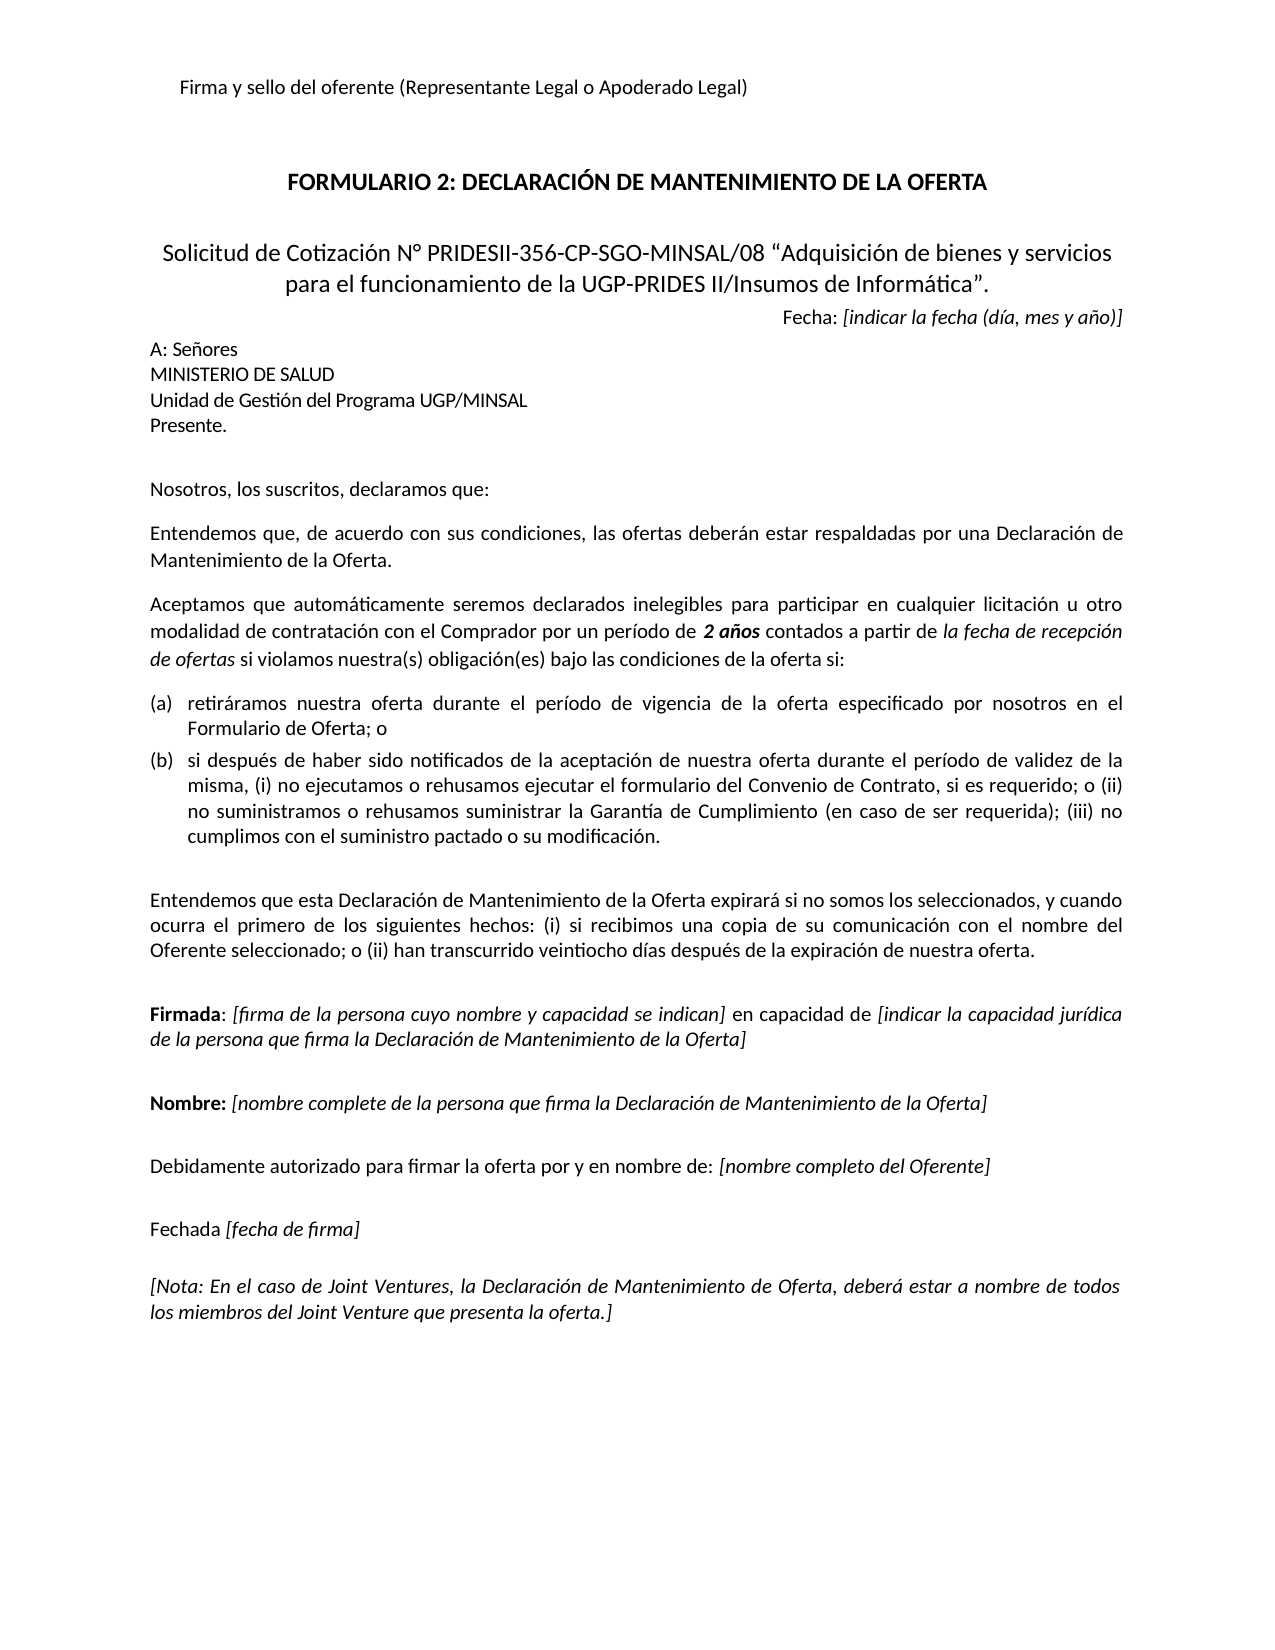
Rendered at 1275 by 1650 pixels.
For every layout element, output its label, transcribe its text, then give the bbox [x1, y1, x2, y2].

text Entendemos que esta Declaración de Mantenimiento de la Oferta expirará si no somos los seleccionados, y cuando ocurra el primero de los siguientes hechos: (i) si recibimos una copia de su comunicación con el nombre del Oferente seleccionado; o (ii) han transcurrido veintiocho días después de la expiración de nuestra oferta. [150, 887, 1125, 963]
text [Nota: En el caso de Joint Ventures, la Declaración de Mantenimiento de Oferta, deberá estar a nombre de todos los miembros del Joint Venture que presenta la oferta.] [150, 1248, 1125, 1324]
text Debidamente autorizado para firmar la oferta por y en nombre de: [nombre completo del Oferente] [150, 1153, 1125, 1178]
text Entendemos que, de acuerdo con sus condiciones, las ofertas deberán estar respaldadas por una Declaración de Mantenimiento de la Oferta. [150, 520, 1125, 573]
text Firma y sello del oferente (Representante Legal o Apoderado Legal) [150, 74, 1125, 99]
text Solicitud de Cotización N° PRIDESII-356-CP-SGO-MINSAL/08 “Adquisición de bienes y servicios para el funcionamiento de la UGP-PRIDES II/Insumos de Informática”. [150, 237, 1125, 298]
text Presente. [150, 412, 1125, 438]
text MINISTERIO DE SALUD [150, 362, 1125, 387]
text Fechada [fecha de firma] [150, 1216, 1125, 1242]
text Unidad de Gestión del Programa UGP/MINSAL [150, 387, 1125, 412]
text A: Señores [150, 336, 1125, 362]
text Aceptamos que automáticamente seremos declarados inelegibles para participar en cualquier licitación u otro modalidad de contratación con el Comprador por un período de 2 años contados a partir de la fecha de recepción de ofertas si violamos nuestra(s) obligación(es) bajo las condiciones de la oferta si: [150, 591, 1125, 671]
text Nosotros, los suscritos, declaramos que: [150, 476, 1125, 501]
list retiráramos nuestra oferta durante el período de vigencia de la oferta especificado por nosotros en el Formulario de Oferta; o [150, 690, 1125, 741]
subtitle FORMULARIO 2: DECLARACIÓN DE MANTENIMIENTO DE LA OFERTA [150, 166, 1125, 197]
text Fecha: [indicar la fecha (día, mes y año)] [150, 304, 1125, 330]
text Nombre: [nombre complete de la persona que firma la Declaración de Mantenimiento de la Oferta] [150, 1090, 1125, 1115]
list si después de haber sido notificados de la aceptación de nuestra oferta durante el período de validez de la misma, (i) no ejecutamos o rehusamos ejecutar el formulario del Convenio de Contrato, si es requerido; o (ii) no suministramos o rehusamos suministrar la Garantía de Cumplimiento (en caso de ser requerida); (iii) no cumplimos con el suministro pactado o su modificación. [150, 747, 1125, 849]
text Firmada: [firma de la persona cuyo nombre y capacidad se indican] en capacidad de [indicar la capacidad jurídica de la persona que firma la Declaración de Mantenimiento de la Oferta] [150, 1001, 1125, 1052]
